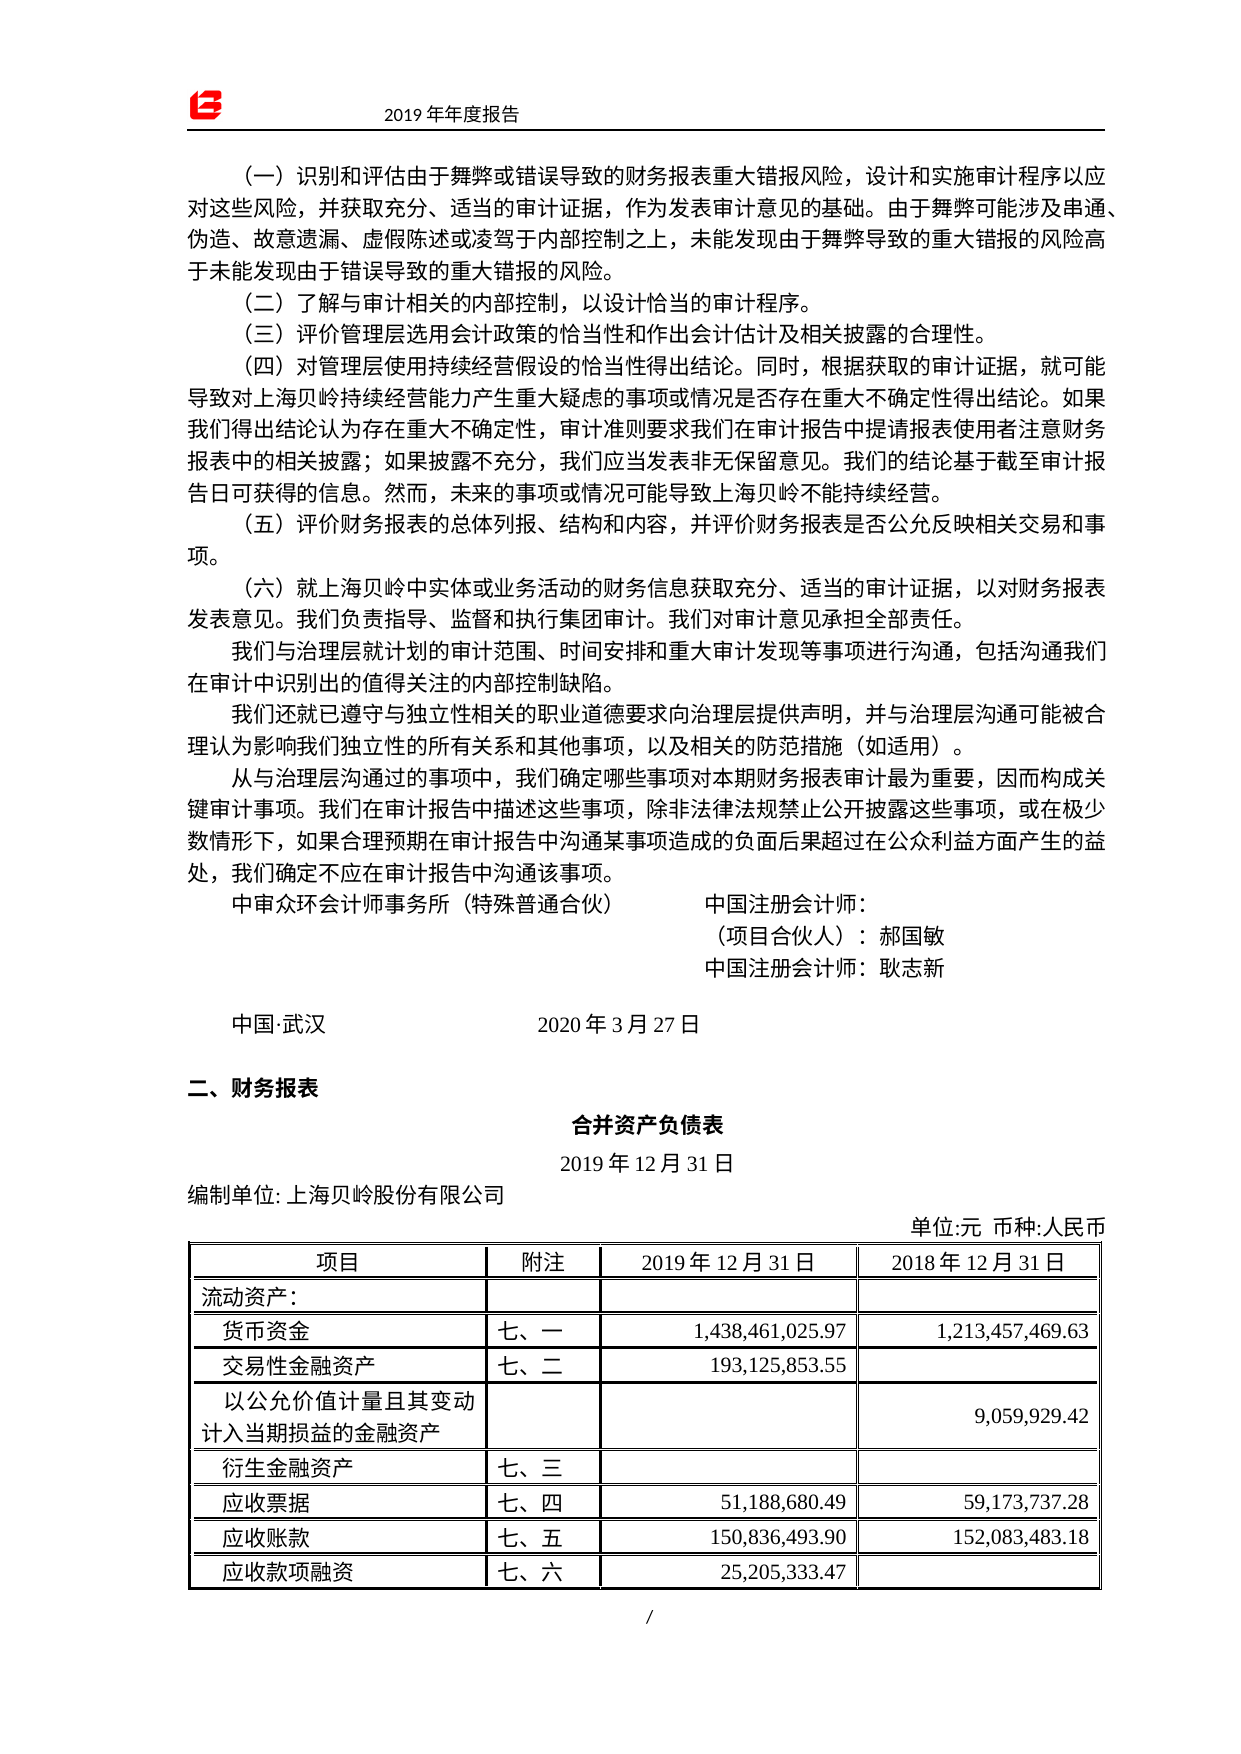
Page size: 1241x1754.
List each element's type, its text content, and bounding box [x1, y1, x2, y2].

list 财务报表 [187, 1071, 1107, 1102]
